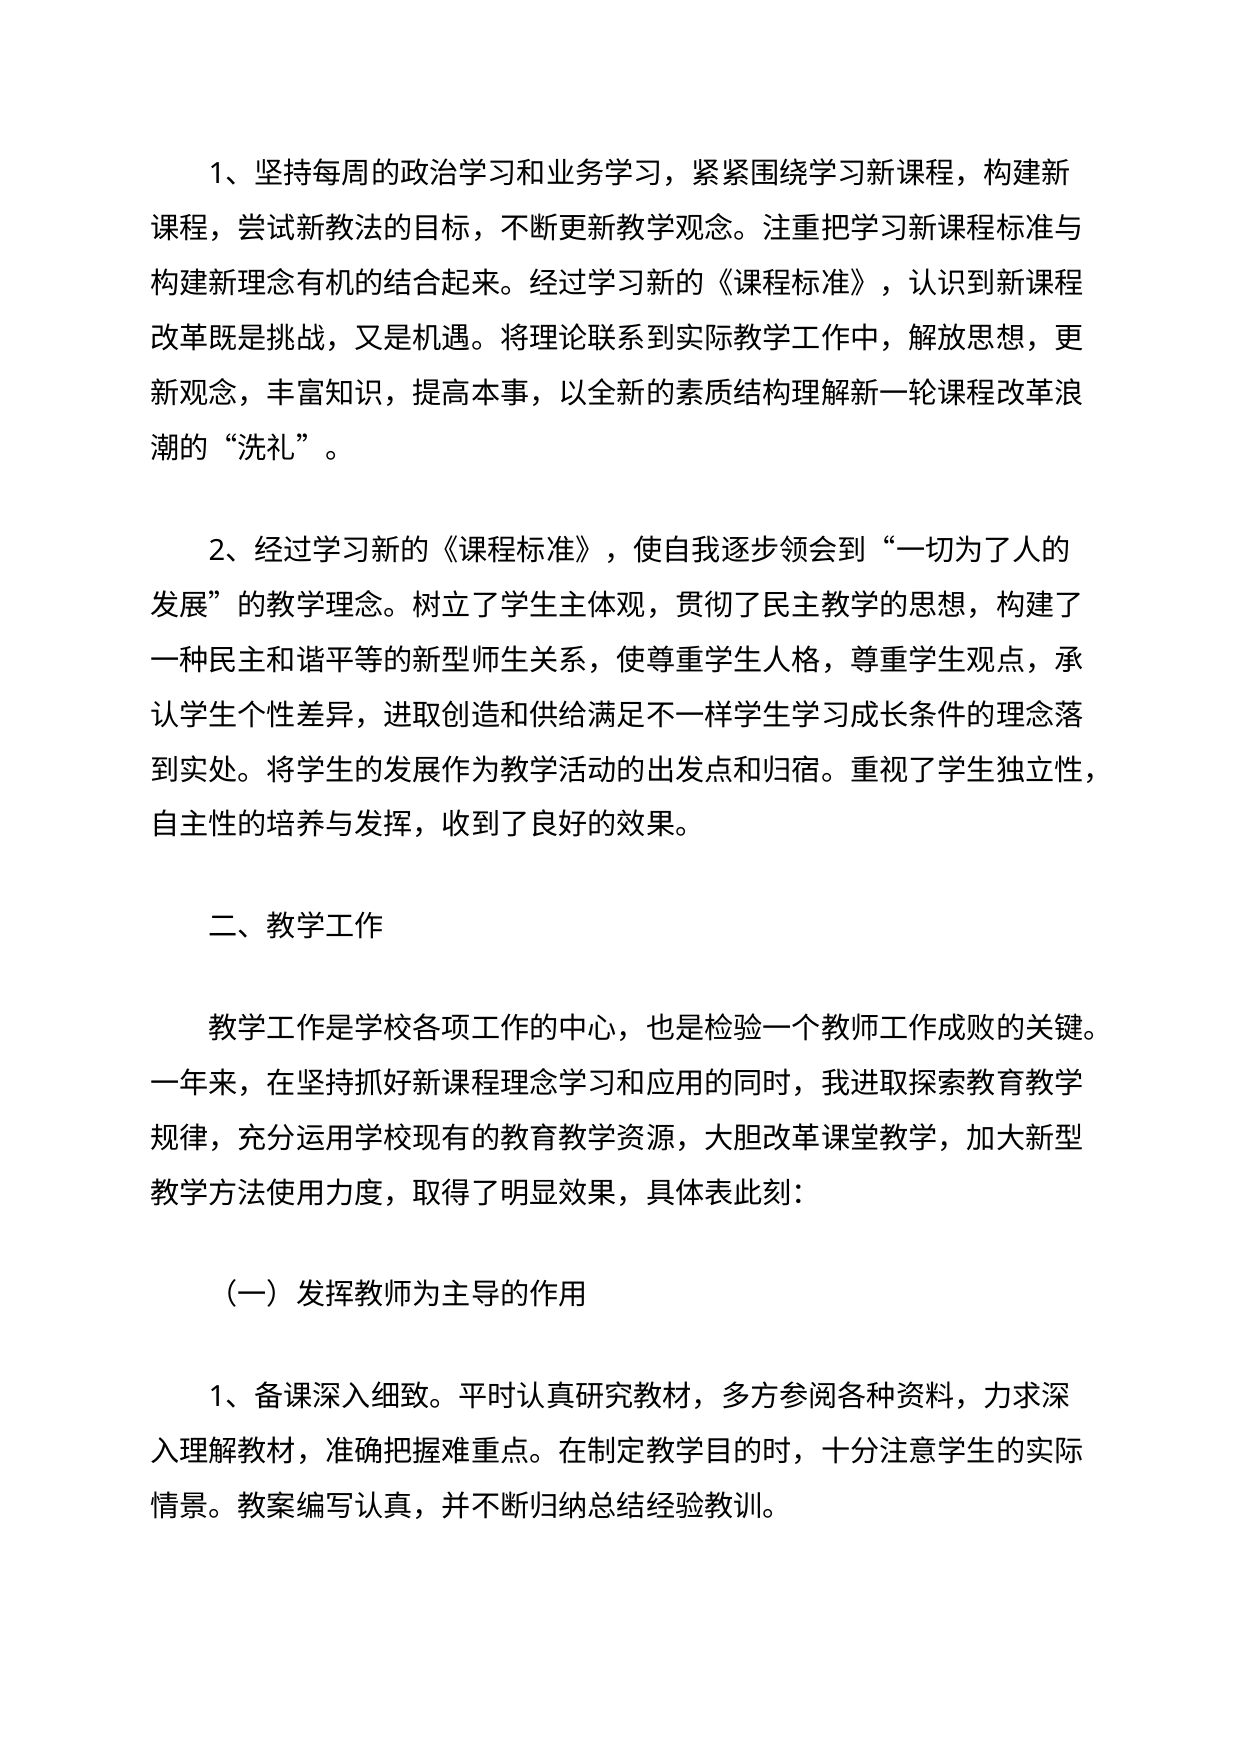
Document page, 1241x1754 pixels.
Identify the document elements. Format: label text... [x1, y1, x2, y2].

text （一）发挥教师为主导的作用 [150, 1271, 1090, 1313]
text 教学工作是学校各项工作的中心，也是检验一个教师工作成败的关键。一年来，在坚持抓好新课程理念学习和应用的同时，我进取探索教育教学规律，充分运用学校现有的教育教学资源，大胆改革课堂教学，加大新型教学方法使用力度，取得了明显效果，具体表此刻： [150, 1004, 1090, 1211]
text 1、备课深入细致。平时认真研究教材，多方参阅各种资料，力求深入理解教材，准确把握难重点。在制定教学目的时，十分注意学生的实际情景。教案编写认真，并不断归纳总结经验教训。 [150, 1373, 1090, 1525]
text 2、经过学习新的《课程标准》，使自我逐步领会到“一切为了人的发展”的教学理念。树立了学生主体观，贯彻了民主教学的思想，构建了一种民主和谐平等的新型师生关系，使尊重学生人格，尊重学生观点，承认学生个性差异，进取创造和供给满足不一样学生学习成长条件的理念落到实处。将学生的发展作为教学活动的出发点和归宿。重视了学生独立性，自主性的培养与发挥，收到了良好的效果。 [150, 526, 1090, 843]
text 1、坚持每周的政治学习和业务学习，紧紧围绕学习新课程，构建新课程，尝试新教法的目标，不断更新教学观念。注重把学习新课程标准与构建新理念有机的结合起来。经过学习新的《课程标准》，认识到新课程改革既是挑战，又是机遇。将理论联系到实际教学工作中，解放思想，更新观念，丰富知识，提高本事，以全新的素质结构理解新一轮课程改革浪潮的“洗礼”。 [150, 150, 1090, 467]
text 二、教学工作 [150, 903, 1090, 945]
